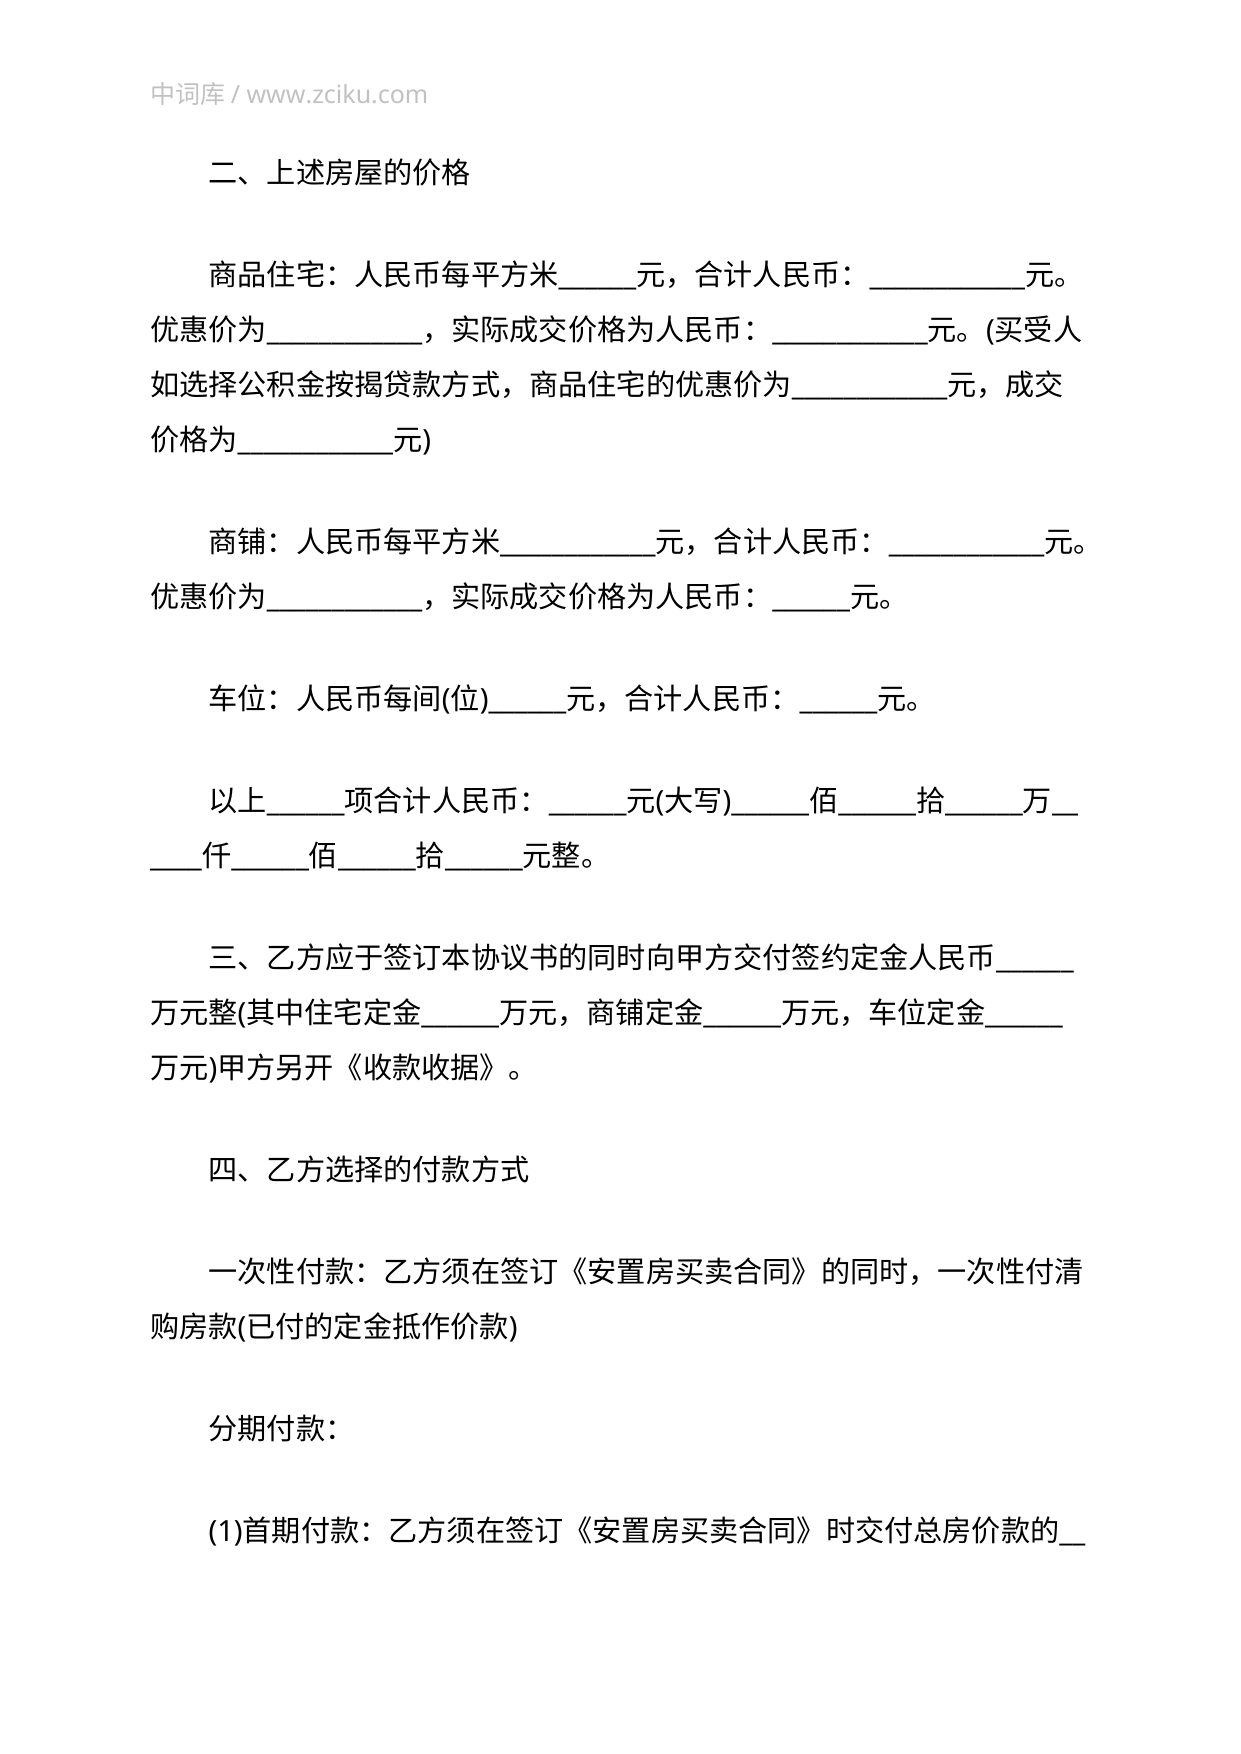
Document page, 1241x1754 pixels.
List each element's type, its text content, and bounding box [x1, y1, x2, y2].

text 商品住宅：人民币每平方米______元，合计人民币：____________元。优惠价为____________，实际成交价格为人民币：____________元。(买受人如选择公积金按揭贷款方式，商品住宅的优惠价为____________元，成交价格为____________元) [150, 252, 1090, 459]
text 以上______项合计人民币：______元(大写)______佰______拾______万______仟______佰______拾______元整。 [150, 778, 1090, 875]
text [150, 1507, 1090, 1549]
text 三、乙方应于签订本协议书的同时向甲方交付签约定金人民币______万元整(其中住宅定金______万元，商铺定金______万元，车位定金______万元)甲方另开《收款收据》。 [150, 935, 1090, 1087]
text 分期付款： [150, 1405, 1090, 1448]
text 商铺：人民币每平方米____________元，合计人民币：____________元。优惠价为____________，实际成交价格为人民币：______元。 [150, 519, 1090, 616]
text 车位：人民币每间(位)______元，合计人民币：______元。 [150, 676, 1090, 718]
text 四、乙方选择的付款方式 [150, 1147, 1090, 1189]
text 二、上述房屋的价格 [150, 150, 1090, 192]
text 一次性付款：乙方须在签订《安置房买卖合同》的同时，一次性付清购房款(已付的定金抵作价款) [150, 1248, 1090, 1346]
